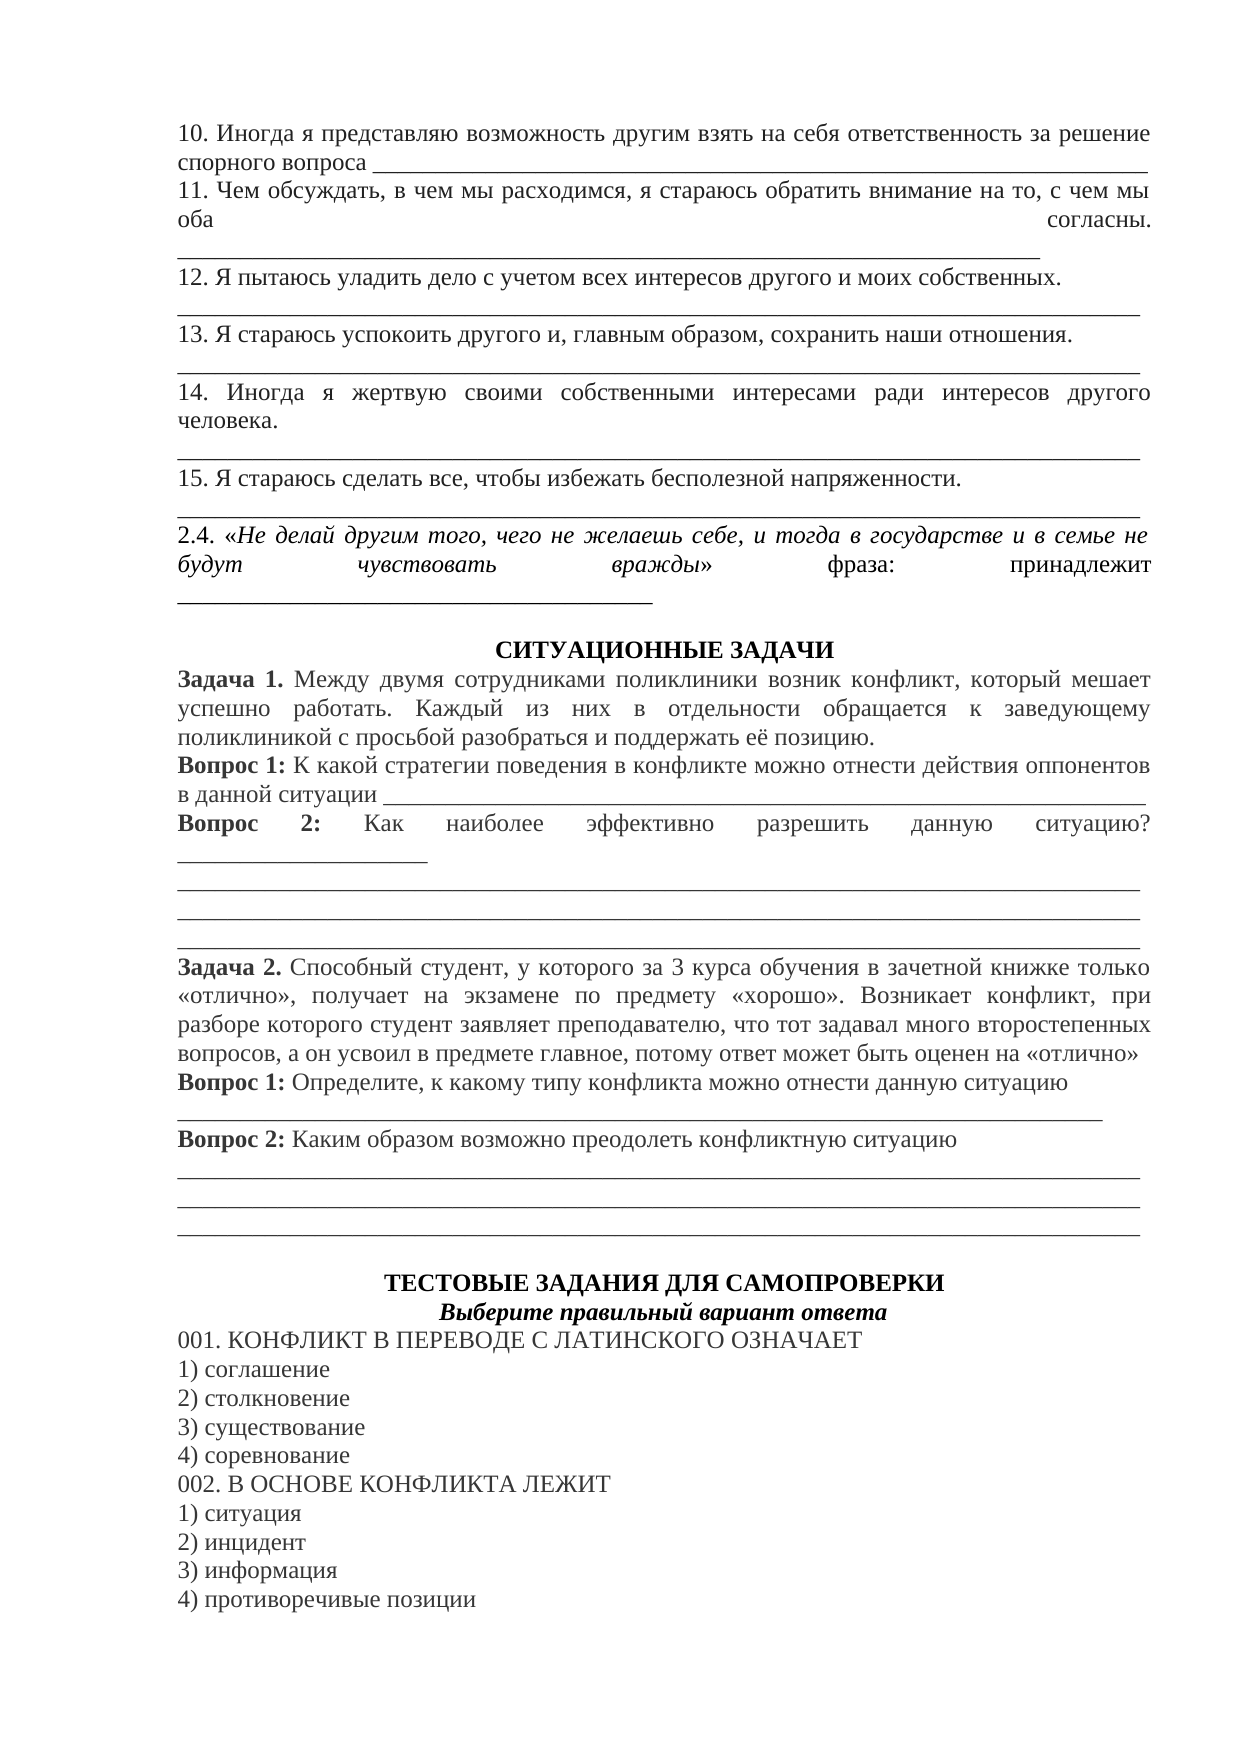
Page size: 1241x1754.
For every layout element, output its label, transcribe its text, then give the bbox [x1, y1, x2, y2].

text СИТУАЦИОННЫЕ ЗАДАЧИ [177, 636, 1152, 664]
text Вопрос 2: Каким образом возможно преодолеть конфликтную ситуацию [177, 1124, 1152, 1153]
text _____________________________________________________________________________ [177, 1211, 1152, 1239]
text _____________________________________________________________________________ [177, 866, 1152, 894]
text Вопрос 2: Как наиболее эффективно разрешить данную ситуацию? ____________________ [177, 808, 1152, 866]
text _____________________________________________________________________________ [177, 1153, 1152, 1182]
text Вопрос 1: К какой стратегии поведения в конфликте можно отнести действия оппонентов в данной ситуации _____________________________________________________________ [177, 751, 1152, 808]
text 3) информация [177, 1556, 1152, 1584]
text 2.4. «Не делай другим того, чего не желаешь себе, и тогда в государстве и в семье не будут чувствовать вражды» фраза: принадлежит ______________________________________ [177, 521, 1152, 607]
text _____________________________________________________________________________ [177, 492, 1152, 521]
text Задача 1. Между двумя сотрудниками поликлиники возник конфликт, который мешает успешно работать. Каждый из них в отдельности обращается к заведующему поликлиникой с просьбой разобраться и поддержать её позицию. [177, 664, 1152, 751]
text 15. Я стараюсь сделать все, чтобы избежать бесполезной напряженности. [177, 463, 1152, 492]
text 14. Иногда я жертвую своими собственными интересами ради интересов другого человека. [177, 377, 1152, 434]
text 10. Иногда я представляю возможность другим взять на себя ответственность за решение спорного вопроса ______________________________________________________________ [177, 118, 1152, 176]
text 12. Я пытаюсь уладить дело с учетом всех интересов другого и моих собственных. [177, 262, 1152, 291]
text 1) ситуация [177, 1498, 1152, 1527]
text Задача 2. Способный студент, у которого за 3 курса обучения в зачетной книжке только «отлично», получает на экзамене по предмету «хорошо». Возникает конфликт, при разборе которого студент заявляет преподавателю, что тот задавал много второстепенных вопросов, а он усвоил в предмете главное, потому ответ может быть оценен на «отлично» [177, 952, 1152, 1067]
text _____________________________________________________________________________ [177, 434, 1152, 463]
text 13. Я стараюсь успокоить другого и, главным образом, сохранить наши отношения. [177, 319, 1152, 348]
text _____________________________________________________________________________ [177, 923, 1152, 952]
text __________________________________________________________________________ [177, 1096, 1152, 1124]
text 3) существование [177, 1412, 1152, 1441]
text 11. Чем обсуждать, в чем мы расходимся, я стараюсь обратить внимание на то, с чем мы оба согласны. _____________________________________________________________________ [177, 176, 1152, 262]
text 2) инцидент [177, 1527, 1152, 1556]
text 4) противоречивые позиции [177, 1584, 1152, 1613]
text Выберите правильный вариант ответа [177, 1297, 1152, 1326]
text 2) столкновение [177, 1383, 1152, 1412]
text _____________________________________________________________________________ [177, 1182, 1152, 1211]
text 002. В ОСНОВЕ КОНФЛИКТА ЛЕЖИТ [177, 1469, 1152, 1498]
text ТЕСТОВЫЕ ЗАДАНИЯ ДЛЯ САМОПРОВЕРКИ [177, 1268, 1152, 1297]
text _____________________________________________________________________________ [177, 348, 1152, 377]
text Вопрос 1: Определите, к какому типу конфликта можно отнести данную ситуацию [177, 1067, 1152, 1096]
text 001. КОНФЛИКТ В ПЕРЕВОДЕ С ЛАТИНСКОГО ОЗНАЧАЕТ [177, 1326, 1152, 1354]
text 1) соглашение [177, 1354, 1152, 1383]
text 4) соревнование [177, 1441, 1152, 1469]
text _____________________________________________________________________________ [177, 291, 1152, 319]
text _____________________________________________________________________________ [177, 894, 1152, 923]
